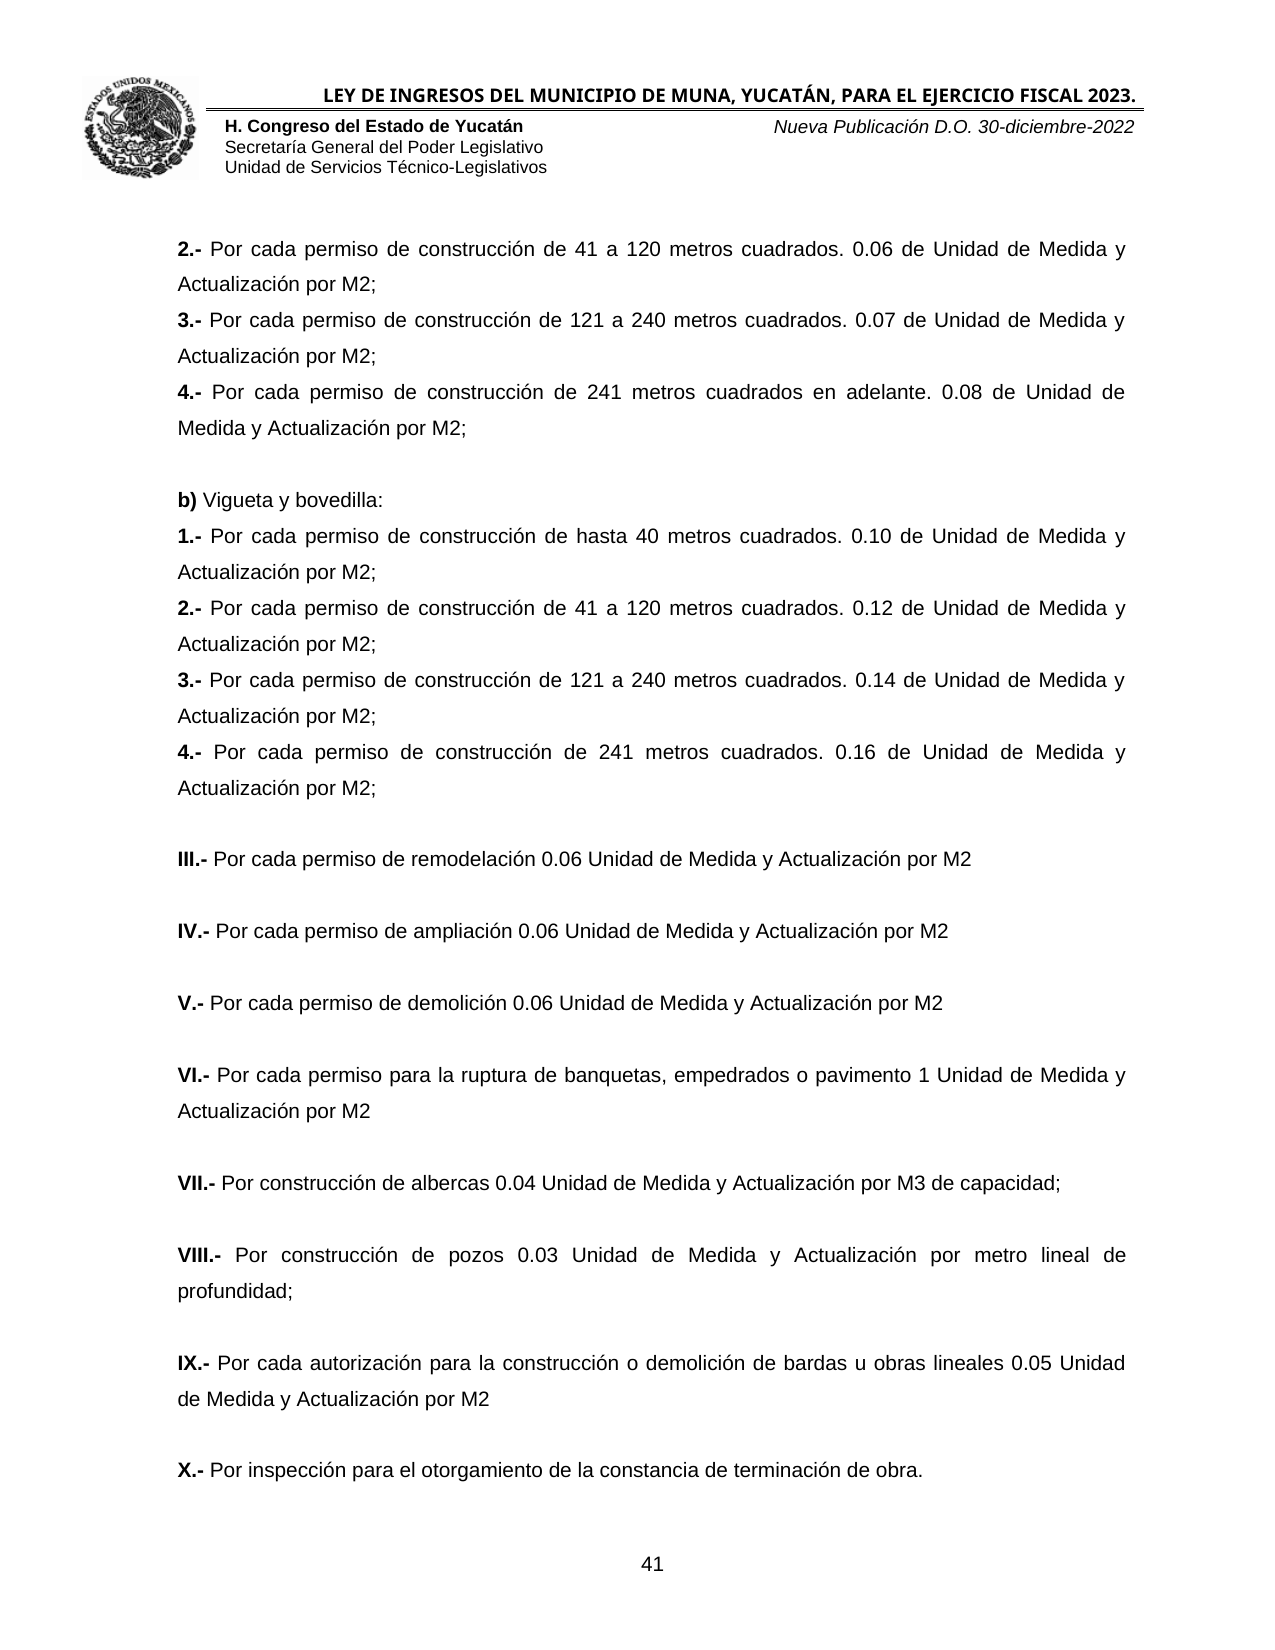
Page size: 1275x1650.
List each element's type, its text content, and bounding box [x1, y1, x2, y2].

text X.- Por inspección para el otorgamiento de la constancia de terminación de obra. [177, 1458, 1127, 1482]
text VII.- Por construcción de albercas 0.04 Unidad de Medida y Actualización por M3 de capacidad; [177, 1171, 1127, 1195]
list 2.- Por cada permiso de construcción de 41 a 120 metros cuadrados. 0.12 de Unidad de Medida y Actualización por M2; [177, 596, 1127, 656]
text VI.- Por cada permiso para la ruptura de banquetas, empedrados o pavimento 1 Unidad de Medida y Actualización por M2 [177, 1063, 1127, 1123]
text III.- Por cada permiso de remodelación 0.06 Unidad de Medida y Actualización por M2 [177, 847, 1127, 871]
list 1.- Por cada permiso de construcción de hasta 40 metros cuadrados. 0.10 de Unidad de Medida y Actualización por M2; [177, 524, 1127, 584]
list 4.- Por cada permiso de construcción de 241 metros cuadrados. 0.16 de Unidad de Medida y Actualización por M2; [177, 739, 1127, 799]
list 2.- Por cada permiso de construcción de 41 a 120 metros cuadrados. 0.06 de Unidad de Medida y Actualización por M2; [177, 236, 1127, 296]
list 4.- Por cada permiso de construcción de 241 metros cuadrados en adelante. 0.08 de Unidad de Medida y Actualización por M2; [177, 380, 1127, 440]
text V.- Por cada permiso de demolición 0.06 Unidad de Medida y Actualización por M2 [177, 991, 1127, 1015]
text b) Vigueta y bovedilla: [177, 488, 1127, 512]
text IX.- Por cada autorización para la construcción o demolición de bardas u obras lineales 0.05 Unidad de Medida y Actualización por M2 [177, 1350, 1127, 1410]
text VIII.- Por construcción de pozos 0.03 Unidad de Medida y Actualización por metro lineal de profundidad; [177, 1243, 1127, 1302]
text IV.- Por cada permiso de ampliación 0.06 Unidad de Medida y Actualización por M2 [177, 919, 1127, 943]
list 3.- Por cada permiso de construcción de 121 a 240 metros cuadrados. 0.14 de Unidad de Medida y Actualización por M2; [177, 668, 1127, 727]
list 3.- Por cada permiso de construcción de 121 a 240 metros cuadrados. 0.07 de Unidad de Medida y Actualización por M2; [177, 308, 1127, 368]
